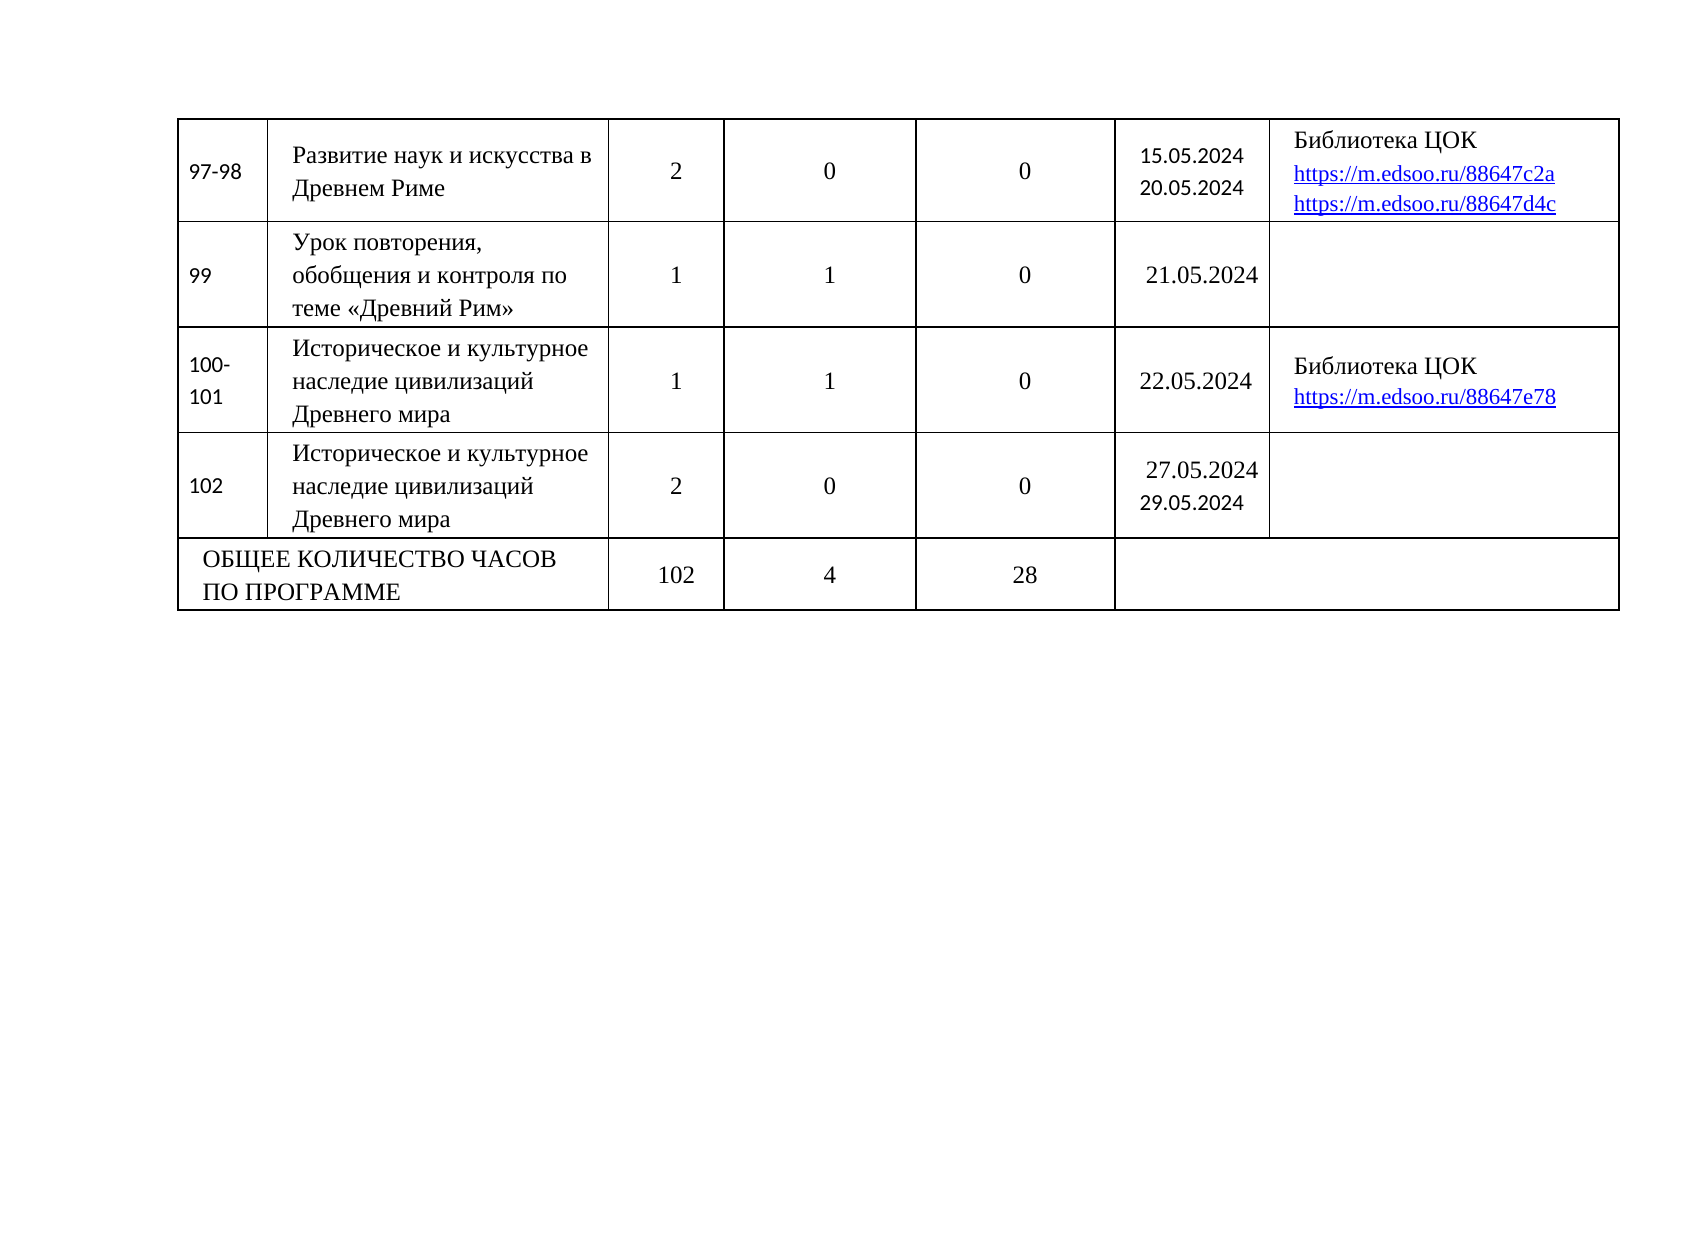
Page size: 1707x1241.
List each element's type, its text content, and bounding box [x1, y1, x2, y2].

table_cell 4 [725, 539, 915, 609]
table_cell [1116, 539, 1618, 609]
table_cell Развитие наук и искусства в Древнем Риме [268, 120, 608, 221]
table_cell [1270, 433, 1618, 537]
table_cell [1270, 222, 1618, 326]
table_cell 100-101 [179, 328, 267, 432]
table_cell 0 [725, 433, 915, 537]
table_cell Историческое и культурное наследие цивилизаций Древнего мира [268, 328, 608, 432]
table_cell ОБЩЕЕ КОЛИЧЕСТВО ЧАСОВ ПО ПРОГРАММЕ [179, 539, 608, 609]
table_cell 102 [179, 433, 267, 537]
table_cell Библиотека ЦОК https://m.edsoo.ru/88647c2a https://m.edsoo.ru/88647d4c [1270, 120, 1618, 221]
table_cell 1 [725, 222, 915, 326]
table_cell Историческое и культурное наследие цивилизаций Древнего мира [268, 433, 608, 537]
table_cell 1 [609, 328, 723, 432]
table_cell 102 [609, 539, 723, 609]
table_cell 2 [609, 120, 723, 221]
table_cell 0 [917, 328, 1114, 432]
table_cell 0 [917, 222, 1114, 326]
table_cell 0 [725, 120, 915, 221]
table_cell Урок повторения, обобщения и контроля по теме «Древний Рим» [268, 222, 608, 326]
table_cell 1 [725, 328, 915, 432]
table_cell 99 [179, 222, 267, 326]
table_cell 2 [609, 433, 723, 537]
table_cell 97-98 [179, 120, 267, 221]
table_cell 15.05.2024 20.05.2024 [1116, 120, 1269, 221]
table_cell 0 [917, 433, 1114, 537]
table_cell 1 [609, 222, 723, 326]
table_cell 28 [917, 539, 1114, 609]
table_cell 0 [917, 120, 1114, 221]
table_cell 22.05.2024 [1116, 328, 1269, 432]
table_cell 21.05.2024 [1116, 222, 1269, 326]
table_cell Библиотека ЦОК https://m.edsoo.ru/88647e78 [1270, 328, 1618, 432]
table_cell 27.05.2024 29.05.2024 [1116, 433, 1269, 537]
